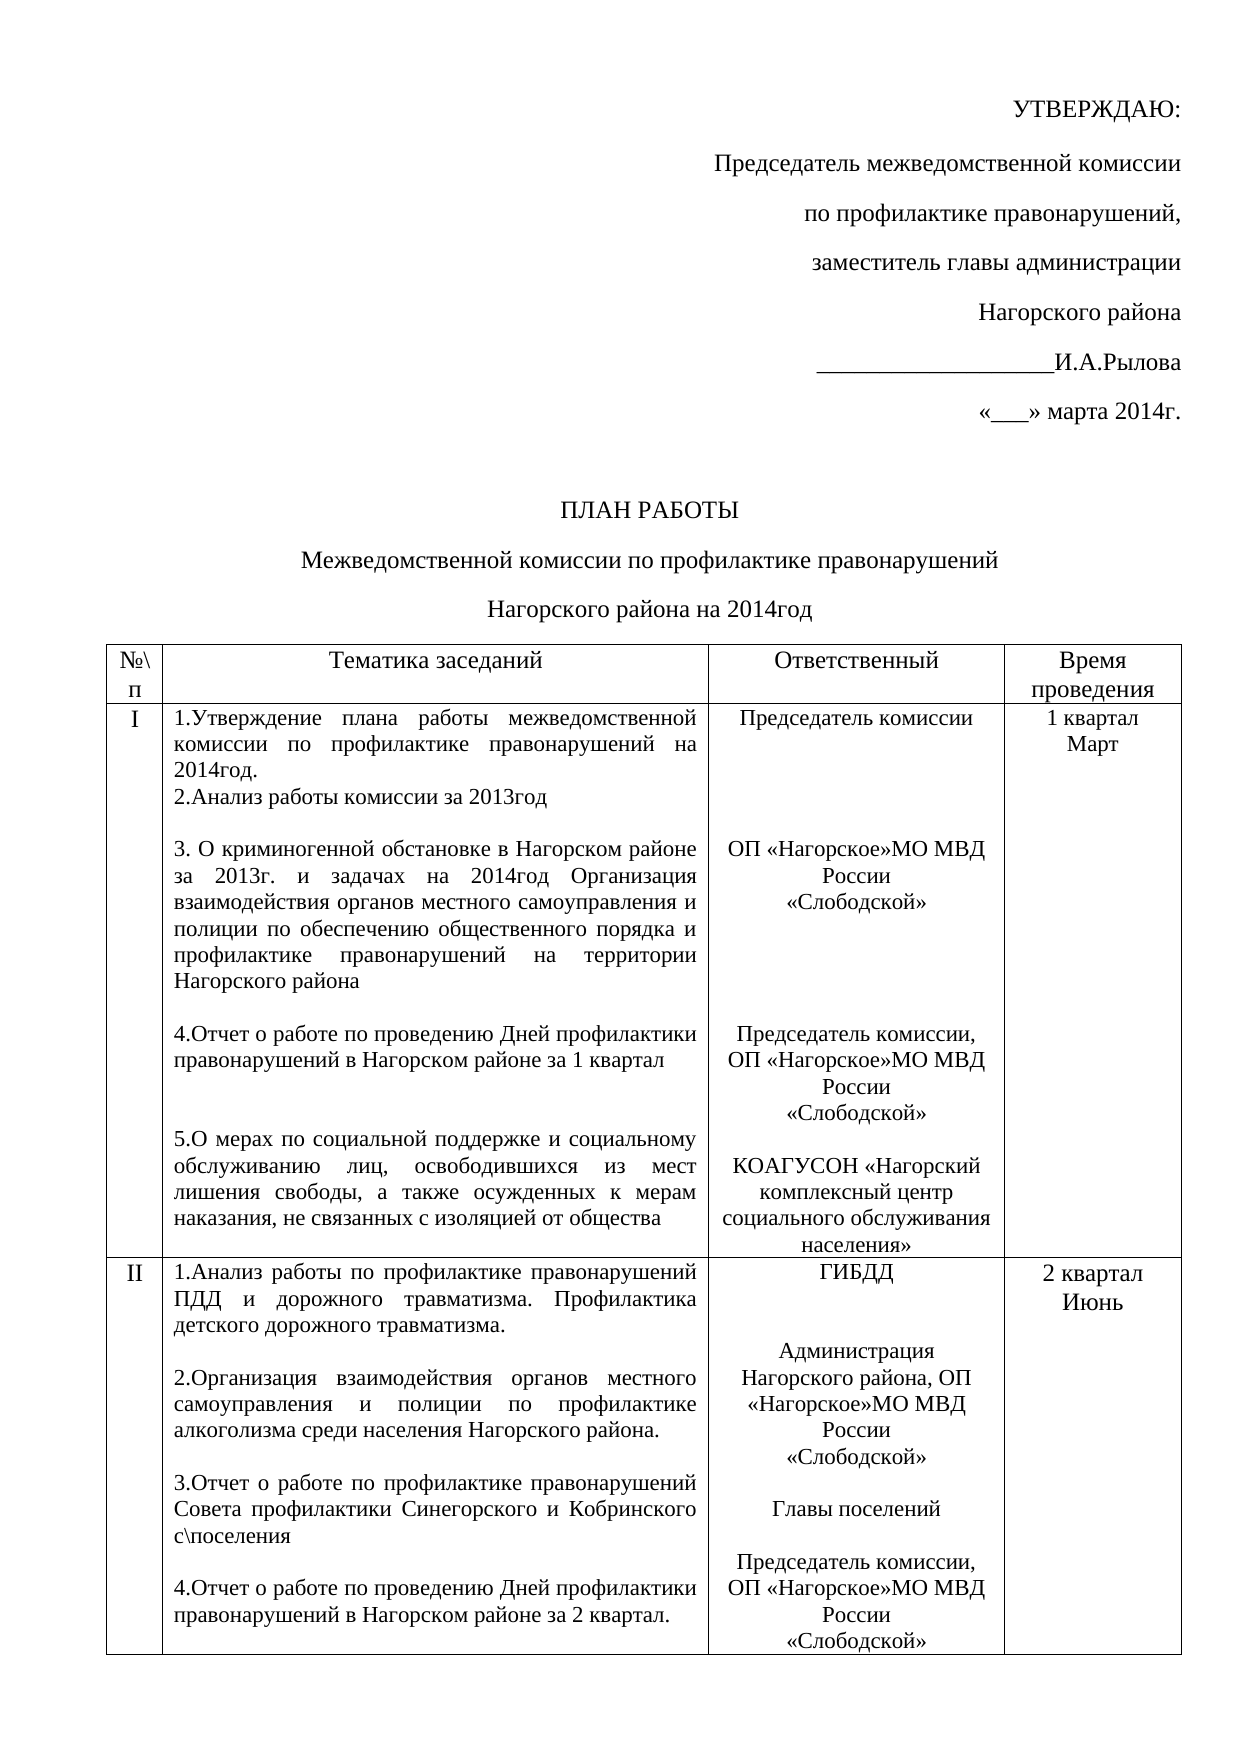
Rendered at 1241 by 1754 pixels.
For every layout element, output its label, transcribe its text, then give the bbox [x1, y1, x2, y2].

text ПЛАН РАБОТЫ [118, 495, 1181, 524]
table_header №\п [107, 645, 162, 703]
text Председатель межведомственной комиссии [118, 148, 1181, 177]
table_cell 1.Утверждение плана работы межведомственной комиссии по профилактике правонарушений на 2014год. 2.Анализ работы комиссии за 2013год 3. О криминогенной обстановке в Нагорском районе за 2013г. и задачах на 2014год Организация взаимодействия органов местного самоуправления и полиции по обеспечению общественного порядка и профилактике правонарушений на территории Нагорского района 4.Отчет о работе по проведению Дней профилактики правонарушений в Нагорском районе за 1 квартал 5.О мерах по социальной поддержке и социальному обслуживанию лиц, освободившихся из мест лишения свободы, а также осужденных к мерам наказания, не связанных с изоляцией от общества [163, 704, 708, 1257]
text Нагорского района на 2014год [118, 594, 1181, 623]
table_header Время проведения [1005, 645, 1181, 703]
table_header Тематика заседаний [163, 645, 708, 703]
table_cell Председатель комиссии ОП «Нагорское»МО МВД России «Слободской» Председатель комиссии, ОП «Нагорское»МО МВД России «Слободской» КОАГУСОН «Нагорский комплексный центр социального обслуживания населения» [709, 704, 1004, 1257]
text УТВЕРЖДАЮ: [118, 94, 1181, 123]
table_header Ответственный [709, 645, 1004, 703]
text по профилактике правонарушений, [118, 198, 1181, 227]
table_cell II [107, 1258, 162, 1653]
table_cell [709, 1258, 1004, 1653]
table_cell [163, 1258, 708, 1653]
table_cell 1 квартал Март [1005, 704, 1181, 1257]
text ___________________И.А.Рылова [118, 347, 1181, 375]
text Нагорского района [118, 297, 1181, 326]
text «___» марта 2014г. [118, 396, 1181, 425]
table_cell I [107, 704, 162, 1257]
text Межведомственной комиссии по профилактике правонарушений [118, 545, 1181, 574]
table_cell 2 квартал Июнь [1005, 1258, 1181, 1653]
text заместитель главы администрации [118, 247, 1181, 276]
